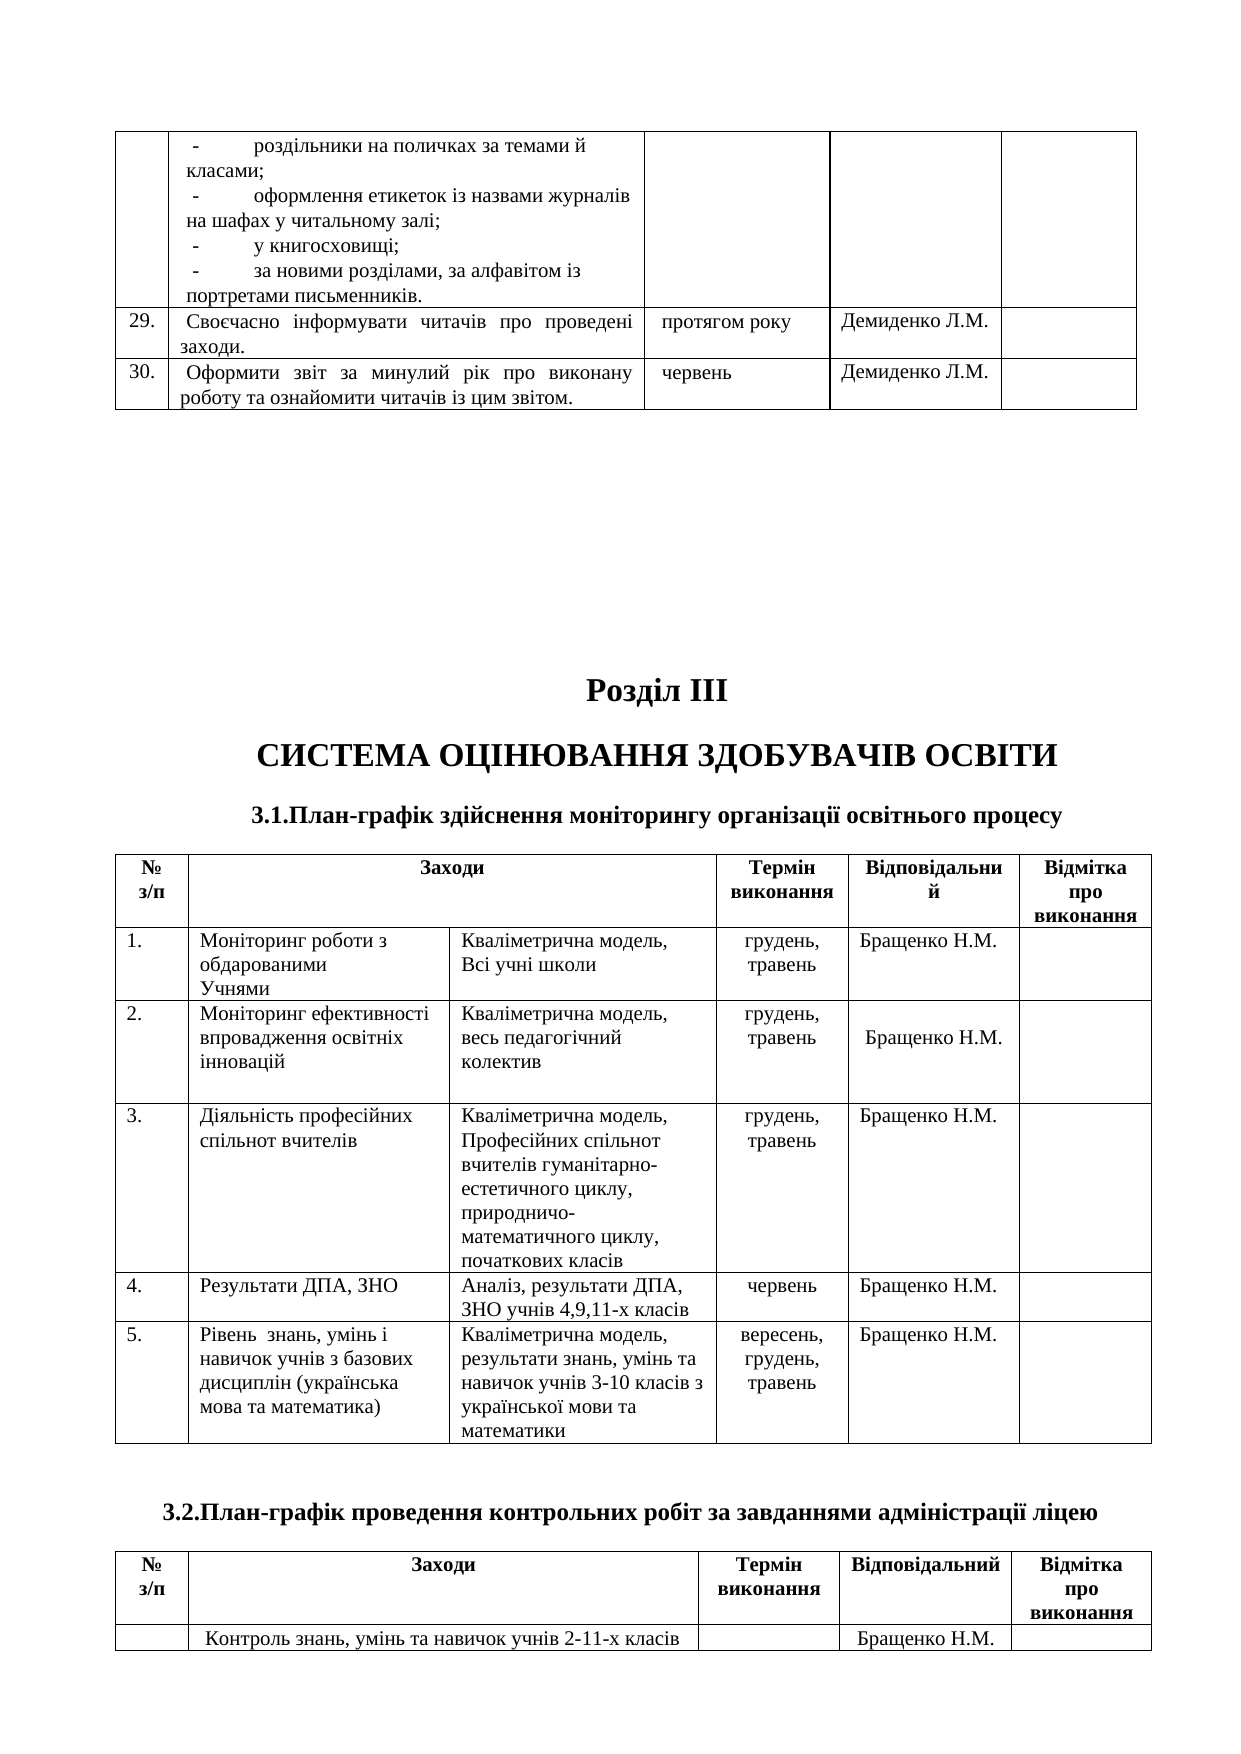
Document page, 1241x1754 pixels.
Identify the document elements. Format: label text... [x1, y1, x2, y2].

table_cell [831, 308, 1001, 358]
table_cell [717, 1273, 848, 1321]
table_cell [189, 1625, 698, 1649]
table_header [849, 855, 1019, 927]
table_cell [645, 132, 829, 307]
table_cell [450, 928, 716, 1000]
text СИСТЕМА ОЦІНЮВАННЯ ЗДОБУВАЧІВ ОСВІТИ [162, 735, 1152, 773]
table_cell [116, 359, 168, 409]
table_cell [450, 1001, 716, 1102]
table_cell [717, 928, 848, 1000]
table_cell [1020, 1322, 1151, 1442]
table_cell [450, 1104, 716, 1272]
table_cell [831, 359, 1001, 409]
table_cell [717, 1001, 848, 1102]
text 3.1.План-графік здійснення моніторингу організації освітнього процесу [162, 800, 1152, 828]
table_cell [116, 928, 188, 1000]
text Розділ ІІІ [162, 670, 1152, 708]
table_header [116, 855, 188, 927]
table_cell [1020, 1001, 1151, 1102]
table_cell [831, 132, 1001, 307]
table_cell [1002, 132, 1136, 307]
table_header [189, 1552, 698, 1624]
text 3.2.План-графік проведення контрольних робіт за завданнями адміністрації ліцею [162, 1497, 1152, 1526]
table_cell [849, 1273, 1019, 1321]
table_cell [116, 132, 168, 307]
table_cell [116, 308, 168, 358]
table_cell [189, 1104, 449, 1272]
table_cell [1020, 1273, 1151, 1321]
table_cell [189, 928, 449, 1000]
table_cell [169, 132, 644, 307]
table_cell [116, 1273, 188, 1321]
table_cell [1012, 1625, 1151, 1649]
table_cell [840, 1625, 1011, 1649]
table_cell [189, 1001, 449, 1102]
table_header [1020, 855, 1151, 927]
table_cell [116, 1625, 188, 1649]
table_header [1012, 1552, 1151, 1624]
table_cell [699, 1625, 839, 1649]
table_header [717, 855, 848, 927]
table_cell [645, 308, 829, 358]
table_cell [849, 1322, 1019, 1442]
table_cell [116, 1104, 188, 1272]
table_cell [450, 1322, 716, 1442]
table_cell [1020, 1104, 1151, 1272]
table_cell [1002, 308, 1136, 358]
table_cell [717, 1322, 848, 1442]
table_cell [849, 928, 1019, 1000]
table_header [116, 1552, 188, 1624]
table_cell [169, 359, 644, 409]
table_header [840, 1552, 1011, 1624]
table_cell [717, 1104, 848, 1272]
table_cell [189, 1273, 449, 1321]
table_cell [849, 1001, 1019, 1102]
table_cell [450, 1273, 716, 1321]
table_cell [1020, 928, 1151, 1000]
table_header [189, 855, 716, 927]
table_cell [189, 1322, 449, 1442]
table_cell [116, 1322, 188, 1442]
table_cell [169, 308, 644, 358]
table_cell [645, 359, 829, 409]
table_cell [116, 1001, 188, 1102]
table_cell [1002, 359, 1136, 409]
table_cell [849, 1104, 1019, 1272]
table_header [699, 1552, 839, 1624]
